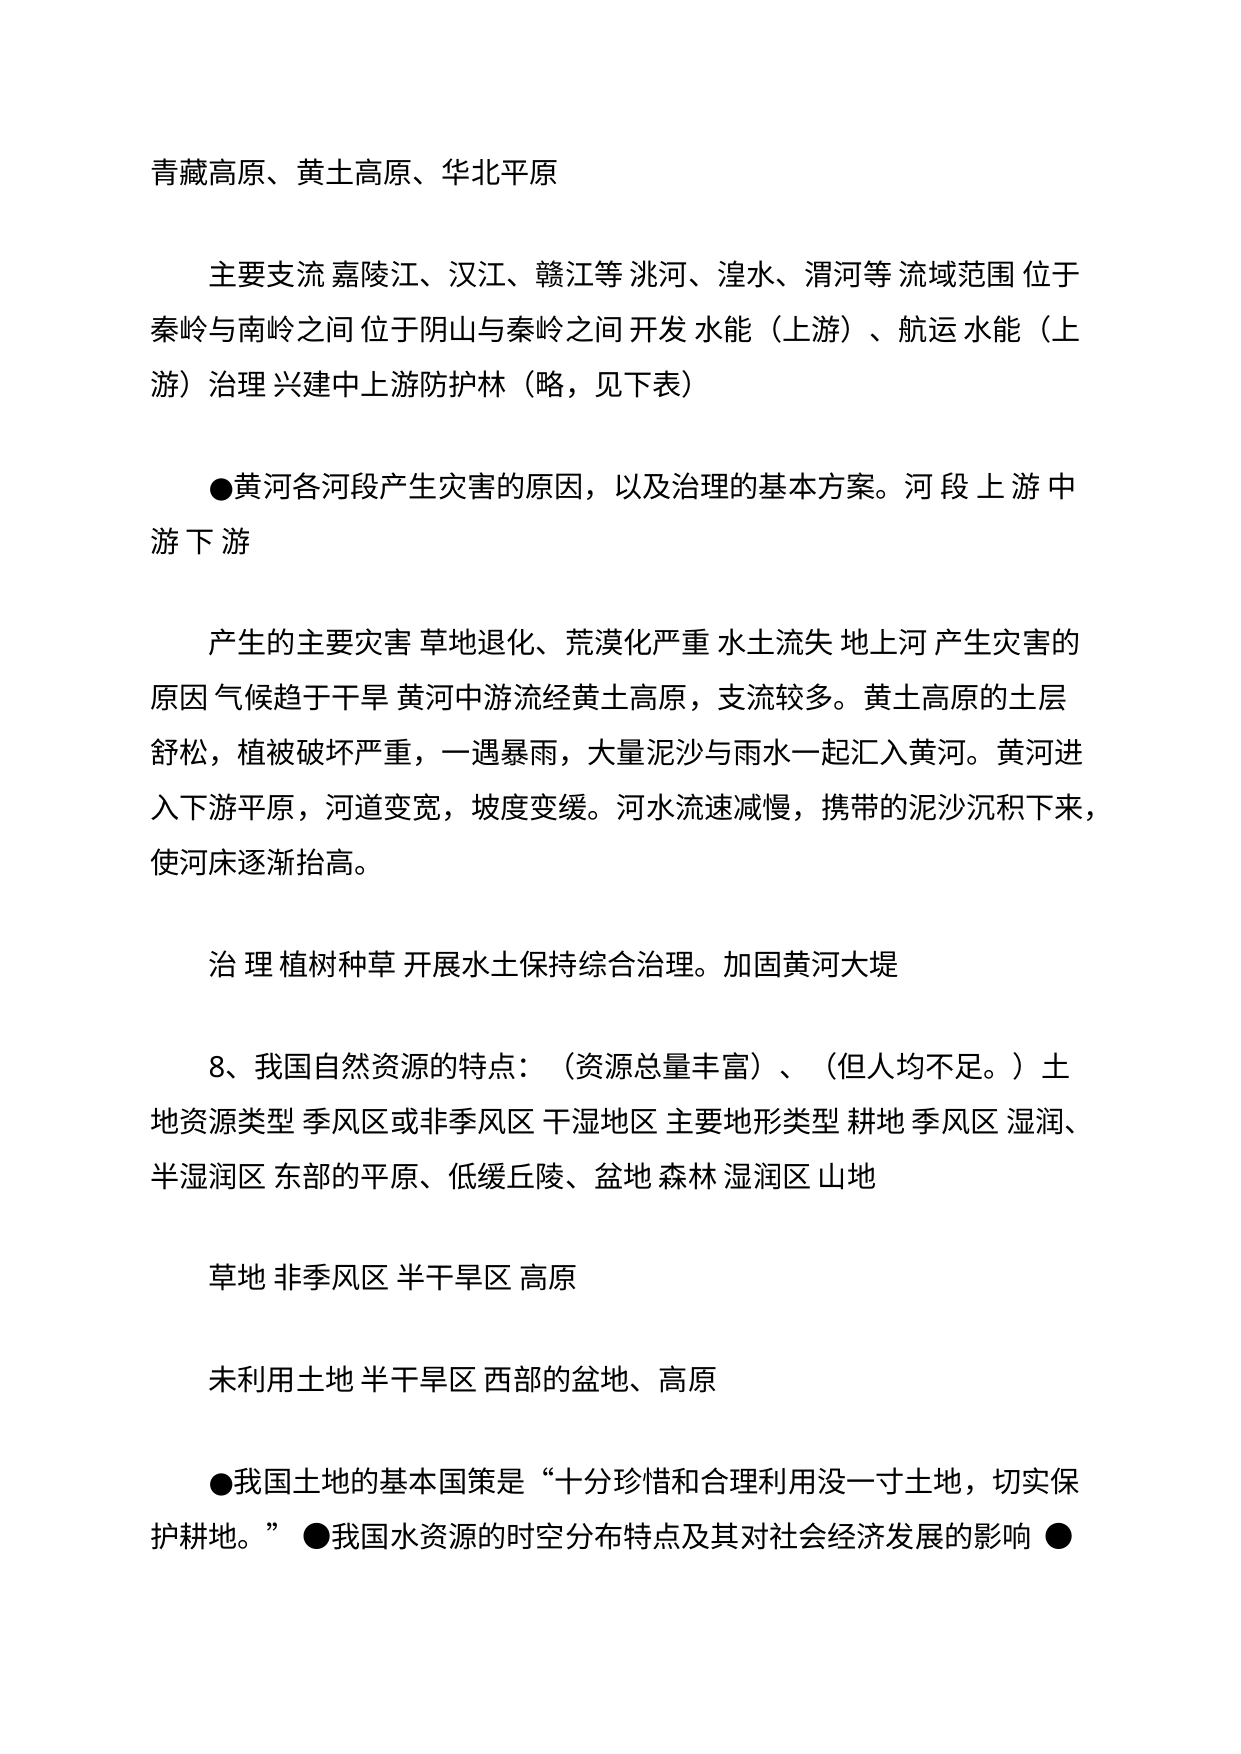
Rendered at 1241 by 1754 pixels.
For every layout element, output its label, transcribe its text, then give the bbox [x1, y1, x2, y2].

text 草地 非季风区 半干旱区 高原 [150, 1255, 1090, 1297]
text 主要支流 嘉陵江、汉江、赣江等 洮河、湟水、渭河等 流域范围 位于秦岭与南岭之间 位于阴山与秦岭之间 开发 水能（上游）、航运 水能（上游）治理 兴建中上游防护林（略，见下表） [150, 252, 1090, 404]
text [150, 150, 1090, 192]
text 产生的主要灾害 草地退化、荒漠化严重 水土流失 地上河 产生灾害的原因 气候趋于干旱 黄河中游流经黄土高原，支流较多。黄土高原的土层舒松，植被破坏严重，一遇暴雨，大量泥沙与雨水一起汇入黄河。黄河进入下游平原，河道变宽，坡度变缓。河水流速减慢，携带的泥沙沉积下来，使河床逐渐抬高。 [150, 620, 1090, 882]
text 治 理 植树种草 开展水土保持综合治理。加固黄河大堤 [150, 941, 1090, 984]
text 未利用土地 半干旱区 西部的盆地、高原 [150, 1357, 1090, 1399]
text 8、我国自然资源的特点：（资源总量丰富）、（但人均不足。）土地资源类型 季风区或非季风区 干湿地区 主要地形类型 耕地 季风区 湿润、半湿润区 东部的平原、低缓丘陵、盆地 森林 湿润区 山地 [150, 1043, 1090, 1195]
text ●黄河各河段产生灾害的原因，以及治理的基本方案。河 段 上 游 中 游 下 游 [150, 463, 1090, 561]
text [150, 1458, 1090, 1556]
